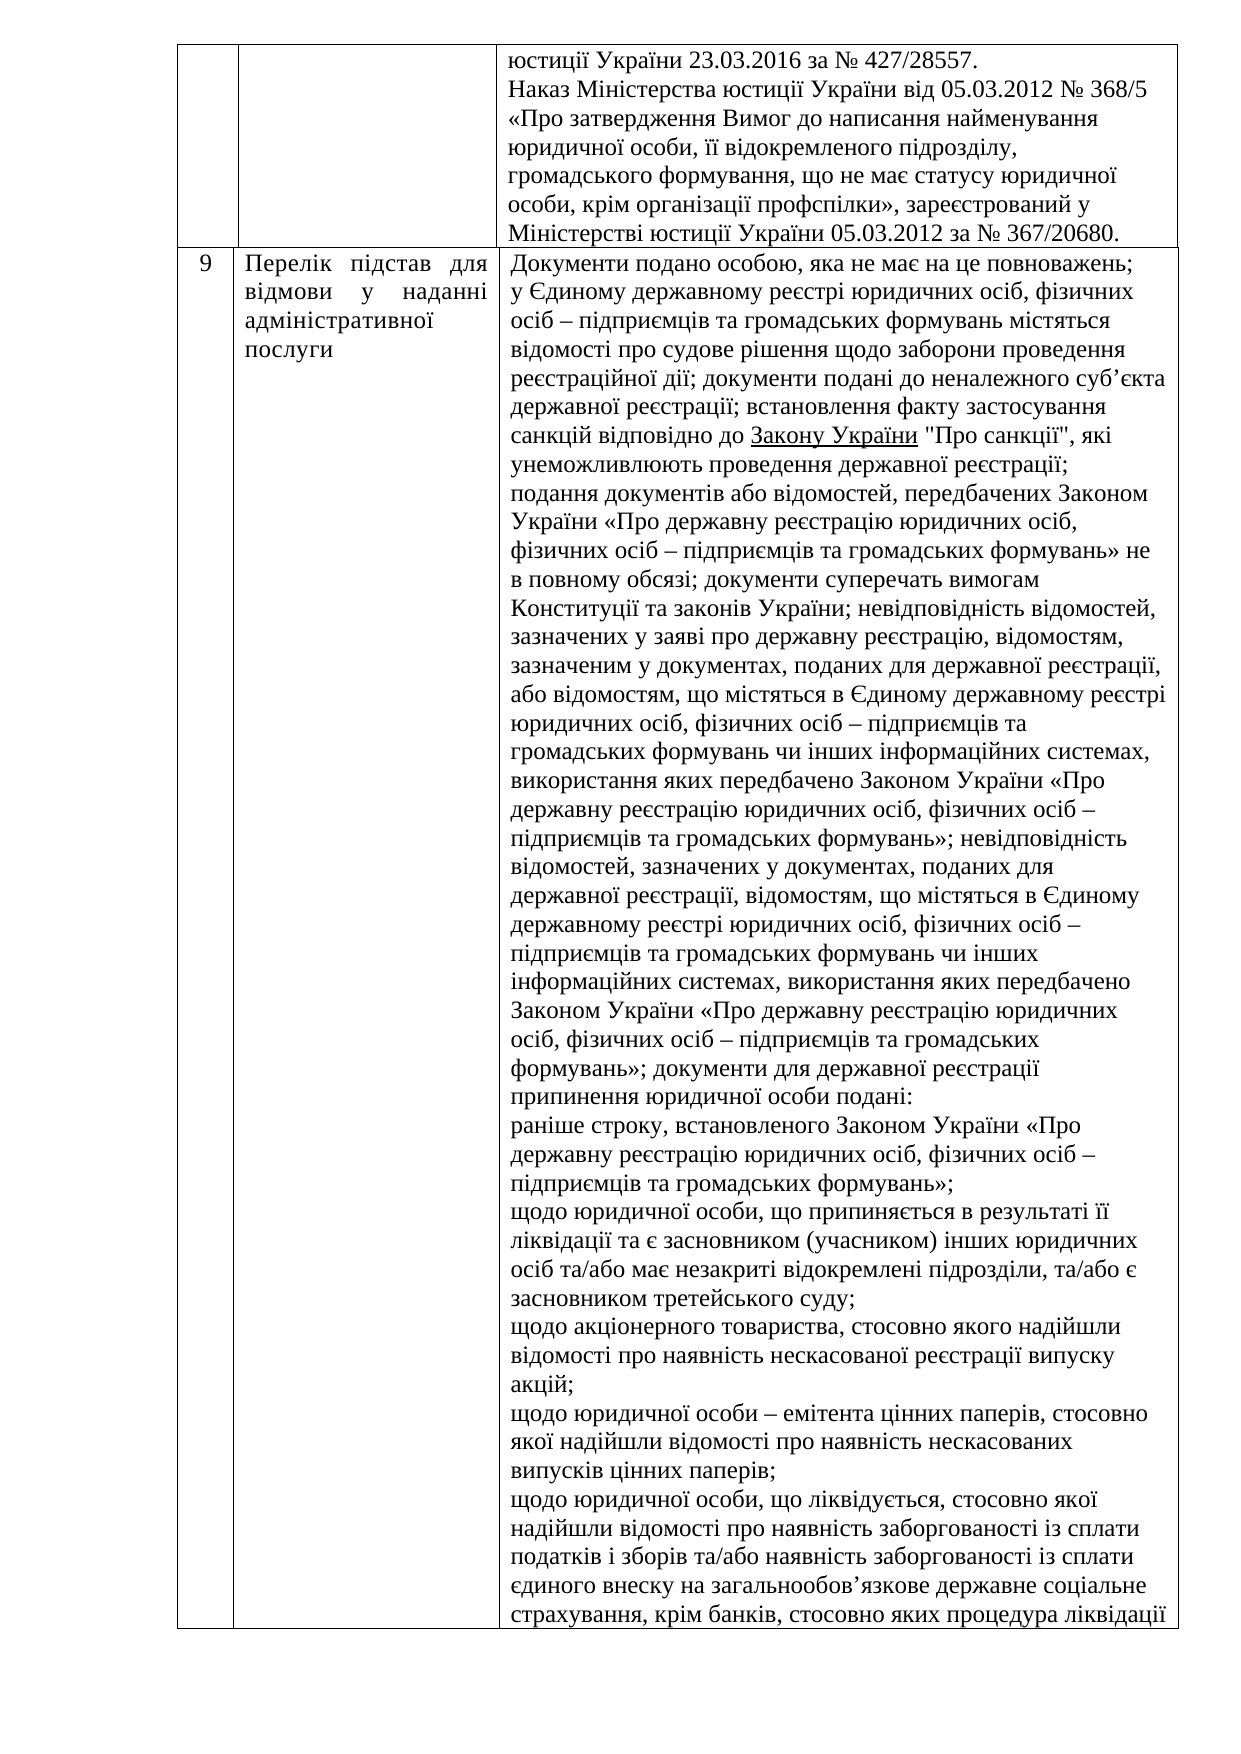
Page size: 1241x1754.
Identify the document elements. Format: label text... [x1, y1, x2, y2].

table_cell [497, 45, 1177, 247]
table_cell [239, 45, 496, 247]
table_cell 8. [178, 45, 238, 247]
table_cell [500, 248, 1178, 1628]
table_cell 9 [178, 248, 233, 1628]
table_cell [234, 248, 499, 1628]
